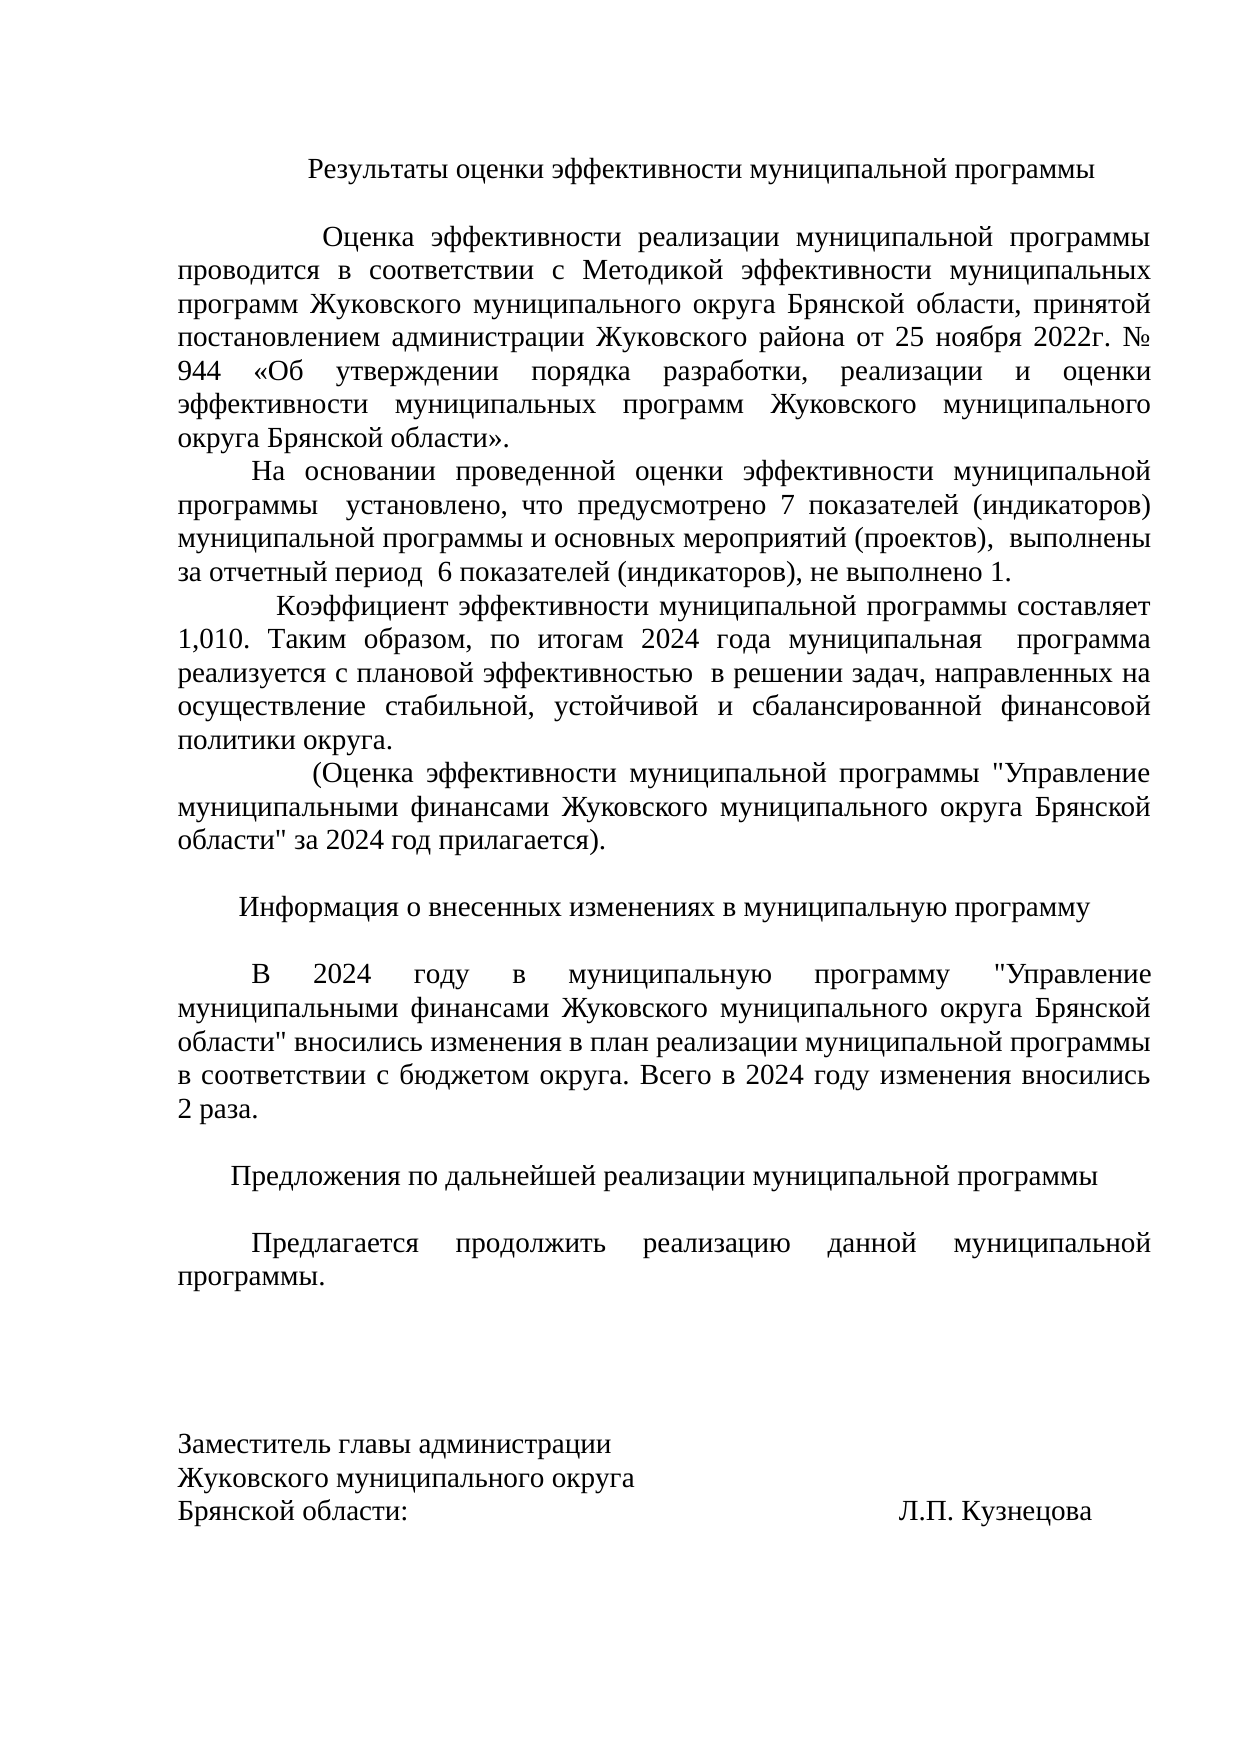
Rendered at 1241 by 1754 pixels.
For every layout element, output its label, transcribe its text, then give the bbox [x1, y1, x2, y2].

text В 2024 году в муниципальную программу "Управление муниципальными финансами Жуковского муниципального округа Брянской области" вносились изменения в план реализации муниципальной программы в соответствии с бюджетом округа. Всего в 2024 году изменения вносились 2 раза. [177, 957, 1152, 1124]
text Результаты оценки эффективности муниципальной программы [177, 152, 1152, 185]
text Коэффициент эффективности муниципальной программы составляет 1,010. Таким образом, по итогам 2024 года муниципальная программа реализуется с плановой эффективностью в решении задач, направленных на осуществление стабильной, устойчивой и сбалансированной финансовой политики округа. [177, 588, 1152, 755]
text Жуковского муниципального округа [177, 1460, 1152, 1493]
text Оценка эффективности реализации муниципальной программы проводится в соответствии с Методикой эффективности муниципальных программ Жуковского муниципального округа Брянской области, принятой постановлением администрации Жуковского района от 25 ноября 2022г. № 944 «Об утверждении порядка разработки, реализации и оценки эффективности муниципальных программ Жуковского муниципального округа Брянской области». [177, 219, 1152, 453]
text (Оценка эффективности муниципальной программы "Управление муниципальными финансами Жуковского муниципального округа Брянской области" за 2024 год прилагается). [177, 755, 1152, 856]
text Предложения по дальнейшей реализации муниципальной программы [177, 1158, 1152, 1191]
text Информация о внесенных изменениях в муниципальную программу [177, 889, 1152, 923]
text Предлагается продолжить реализацию данной муниципальной программы. [177, 1225, 1152, 1292]
text Заместитель главы администрации [177, 1426, 1152, 1460]
text Брянской области: Л.П. Кузнецова [177, 1493, 1152, 1527]
text На основании проведенной оценки эффективности муниципальной программы установлено, что предусмотрено 7 показателей (индикаторов) муниципальной программы и основных мероприятий (проектов), выполнены за отчетный период 6 показателей (индикаторов), не выполнено 1. [177, 453, 1152, 588]
